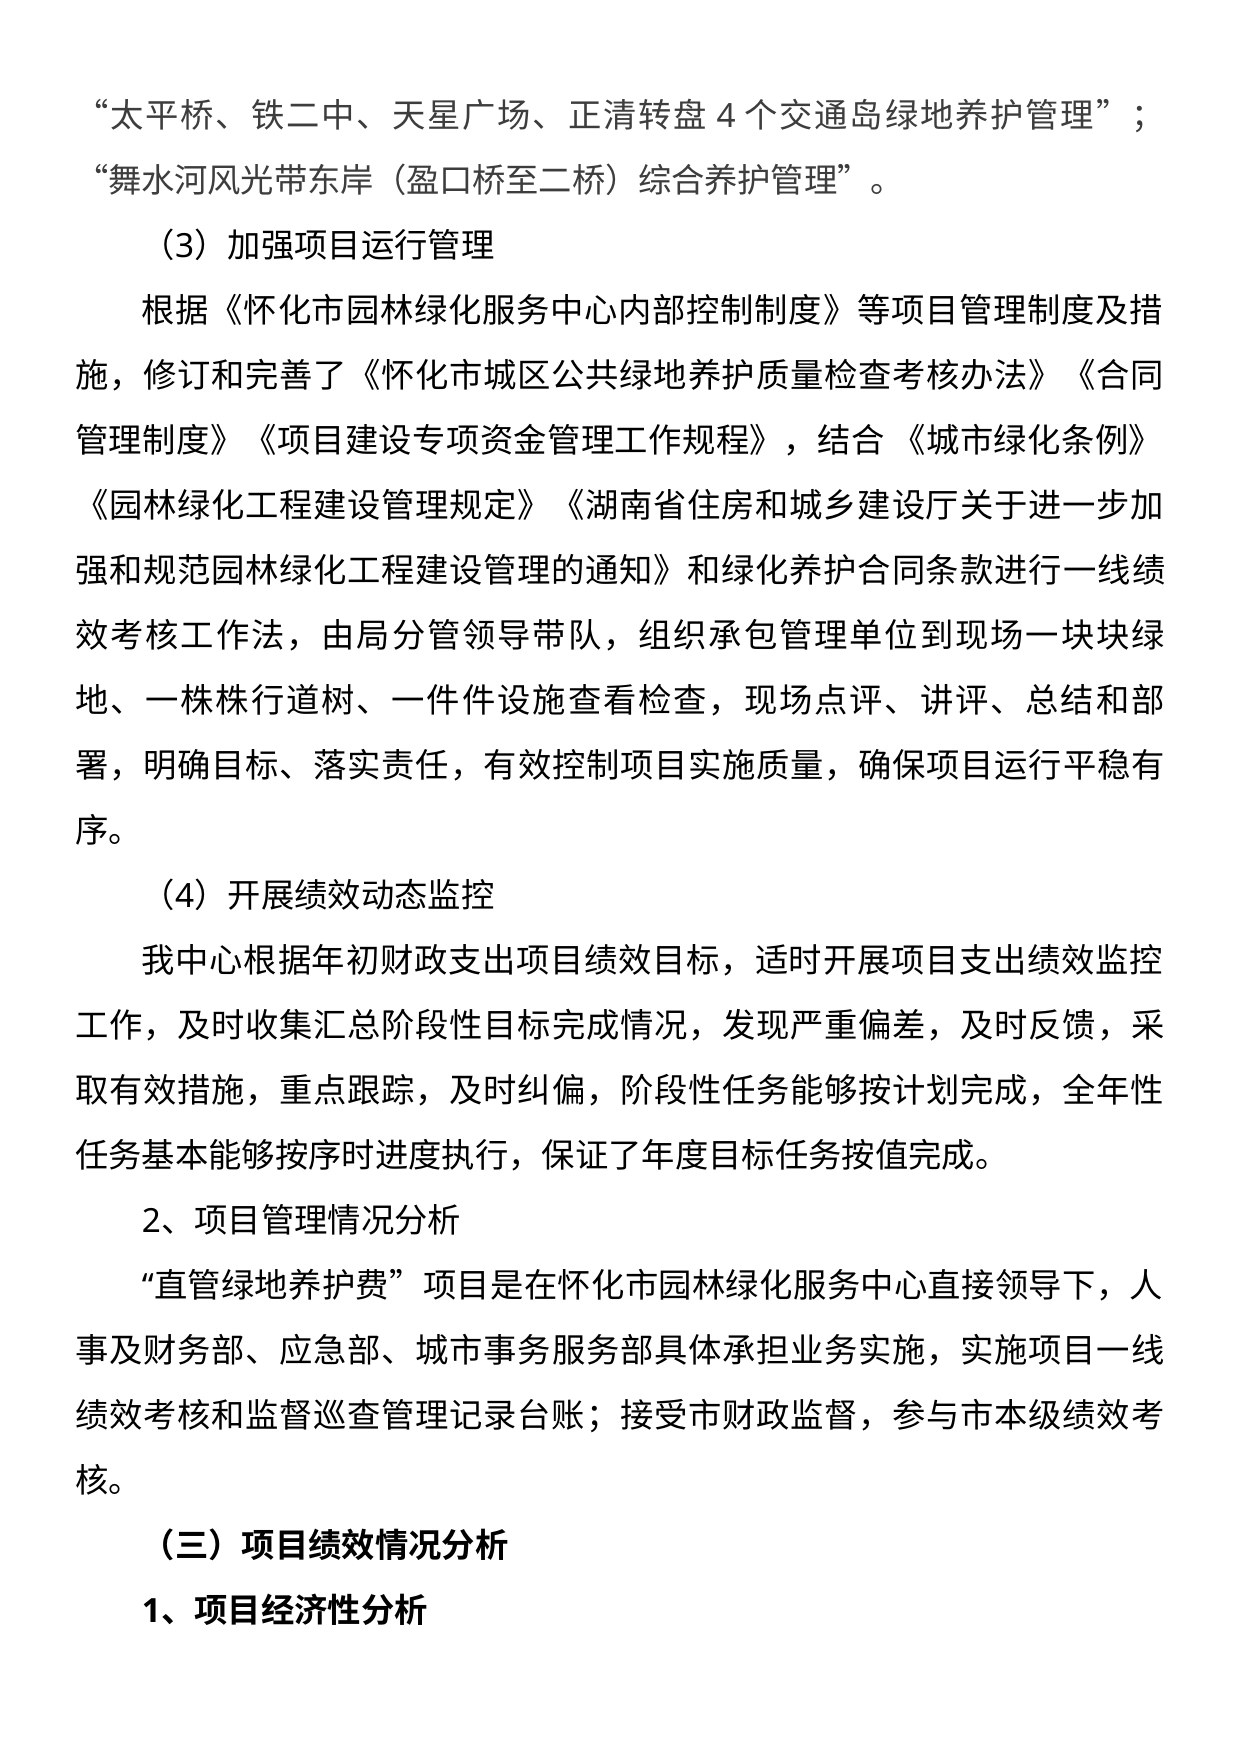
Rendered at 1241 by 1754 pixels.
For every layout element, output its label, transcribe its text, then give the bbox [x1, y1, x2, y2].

text 2、项目管理情况分析 [75, 1186, 1165, 1251]
text 1、项目经济性分析 [75, 1576, 1165, 1641]
text 根据《怀化市园林绿化服务中心内部控制制度》等项目管理制度及措施，修订和完善了《怀化市城区公共绿地养护质量检查考核办法》《合同管理制度》《项目建设专项资金管理工作规程》，结合 《城市绿化条例》《园林绿化工程建设管理规定》《湖南省住房和城乡建设厅关于进一步加强和规范园林绿化工程建设管理的通知》和绿化养护合同条款进行一线绩效考核工作法，由局分管领导带队，组织承包管理单位到现场一块块绿地、一株株行道树、一件件设施查看检查，现场点评、讲评、总结和部署，明确目标、落实责任，有效控制项目实施质量，确保项目运行平稳有序。 [75, 276, 1165, 861]
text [75, 81, 1165, 211]
text （4）开展绩效动态监控 [75, 861, 1165, 926]
text “直管绿地养护费”项目是在怀化市园林绿化服务中心直接领导下，人事及财务部、应急部、城市事务服务部具体承担业务实施，实施项目一线绩效考核和监督巡查管理记录台账；接受市财政监督，参与市本级绩效考核。 [75, 1251, 1165, 1511]
text （3）加强项目运行管理 [75, 211, 1165, 276]
text （三）项目绩效情况分析 [75, 1511, 1165, 1576]
text 我中心根据年初财政支出项目绩效目标，适时开展项目支出绩效监控工作，及时收集汇总阶段性目标完成情况，发现严重偏差，及时反馈，采取有效措施，重点跟踪，及时纠偏，阶段性任务能够按计划完成，全年性任务基本能够按序时进度执行，保证了年度目标任务按值完成。 [75, 926, 1165, 1186]
